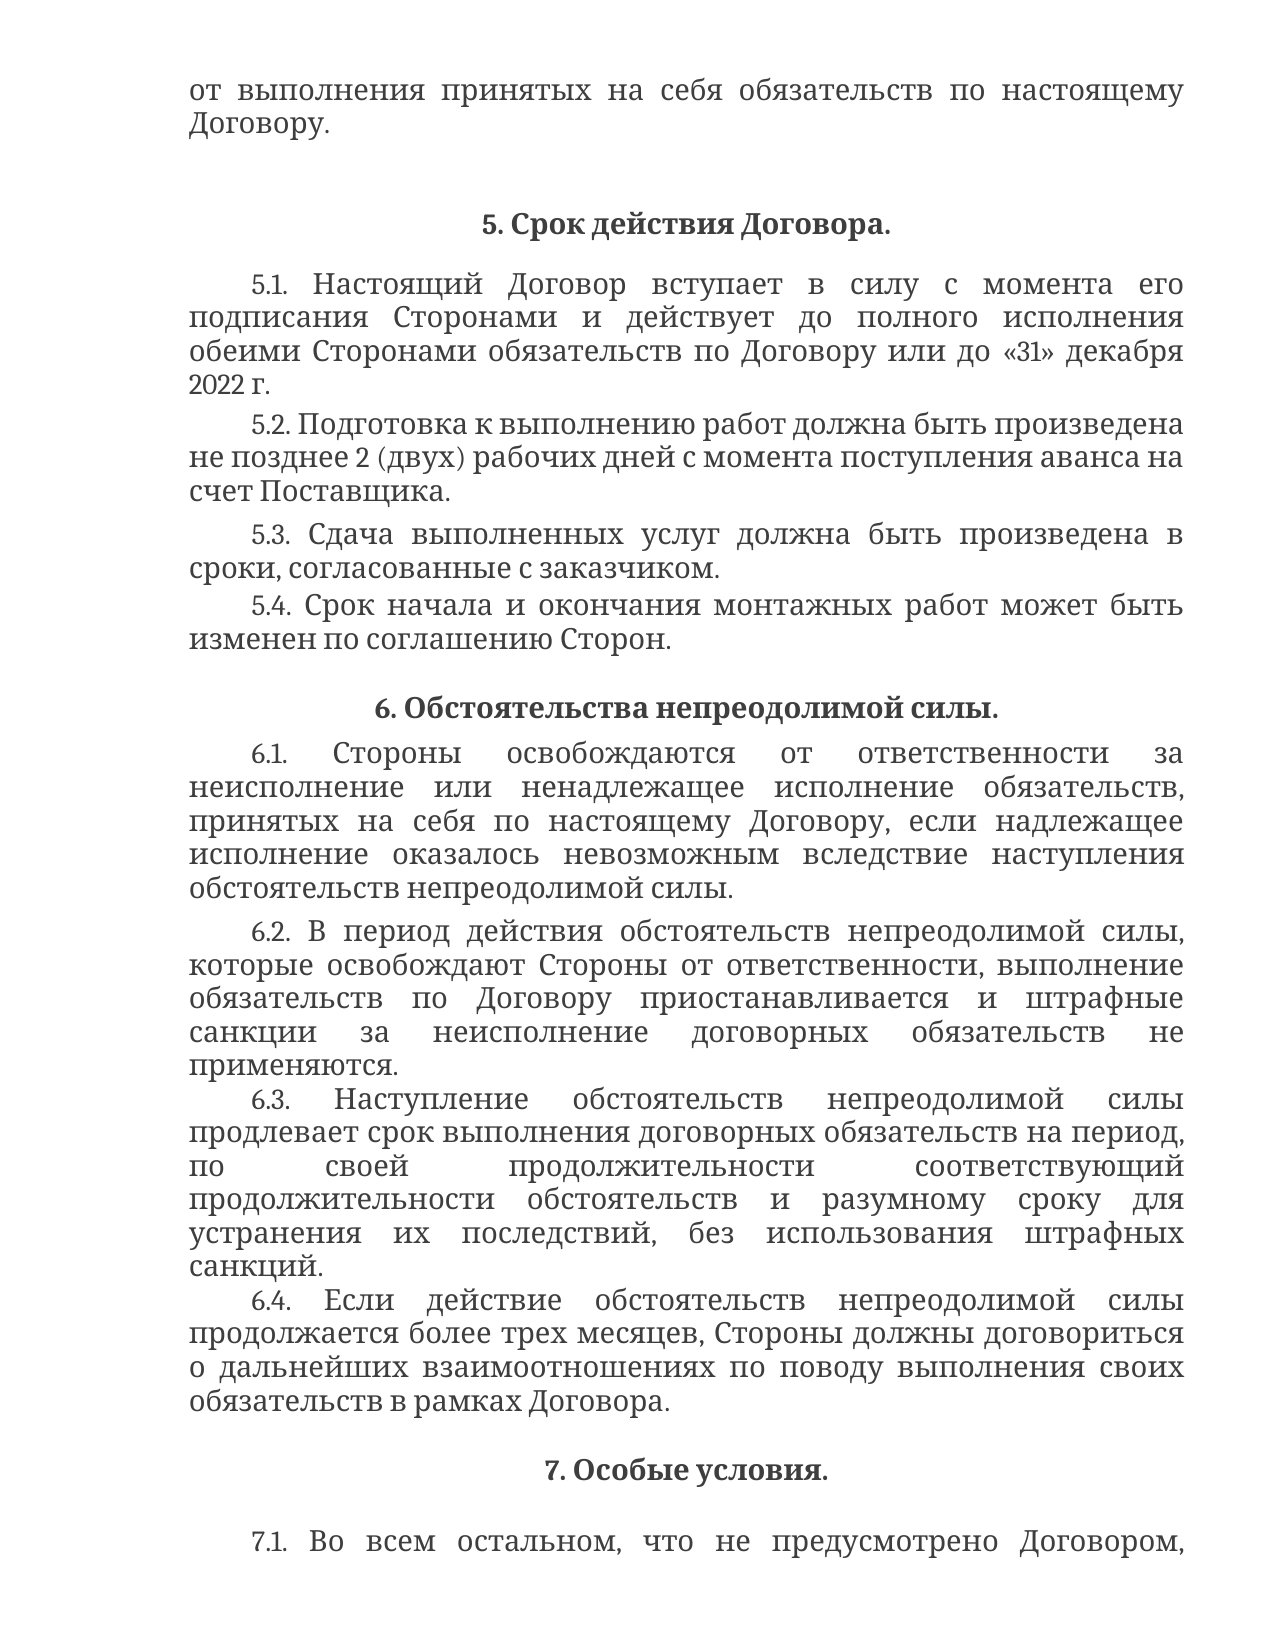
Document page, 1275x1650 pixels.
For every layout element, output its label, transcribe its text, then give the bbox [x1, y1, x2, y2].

table_cell 5.2. Подготовка к выполнению работ должна быть произведена не позднее 2 (двух) рабочих дней с момента поступления аванса на счет Поставщика. [177, 402, 1196, 514]
table_cell 5.4. Срок начала и окончания монтажных работ может быть изменен по соглашению Сторон. [177, 590, 1196, 690]
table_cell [177, 74, 1196, 141]
table_cell 6.1. Стороны освобождаются от ответственности за неисполнение или ненадлежащее исполнение обязательств, принятых на себя по настоящему Договору, если надлежащее исполнение оказалось невозможным вследствие наступления обстоятельств непреодолимой силы. [177, 728, 1196, 915]
table_cell 6.2. В период действия обстоятельств непреодолимой силы, которые освобождают Стороны от ответственности, выполнение обязательств по Договору приостанавливается и штрафные санкции за неисполнение договорных обязательств не применяются. [177, 915, 1196, 1083]
table_cell 5.3. Сдача выполненных услуг должна быть произведена в сроки, согласованные с заказчиком. [177, 515, 1196, 589]
table_cell 5. Срок действия Договора. [177, 141, 1196, 242]
table_cell 6.3. Наступление обстоятельств непреодолимой силы продлевает срок выполнения договорных обязательств на период, по своей продолжительности соответствующий продолжительности обстоятельств и разумному сроку для устранения их последствий, без использования штрафных санкций. [177, 1083, 1196, 1284]
table_cell 7. Особые условия. [177, 1452, 1196, 1489]
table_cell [177, 1489, 1196, 1561]
table_cell 5.1. Настоящий Договор вступает в силу с момента его подписания Сторонами и действует до полного исполнения обеими Сторонами обязательств по Договору или до «31» декабря 2022 г. [177, 242, 1196, 402]
table_cell 6.4. Если действие обстоятельств непреодолимой силы продолжается более трех месяцев, Стороны должны договориться о дальнейших взаимоотношениях по поводу выполнения своих обязательств в рамках Договора. [177, 1284, 1196, 1452]
table_cell 6. Обстоятельства непреодолимой силы. [177, 690, 1196, 728]
